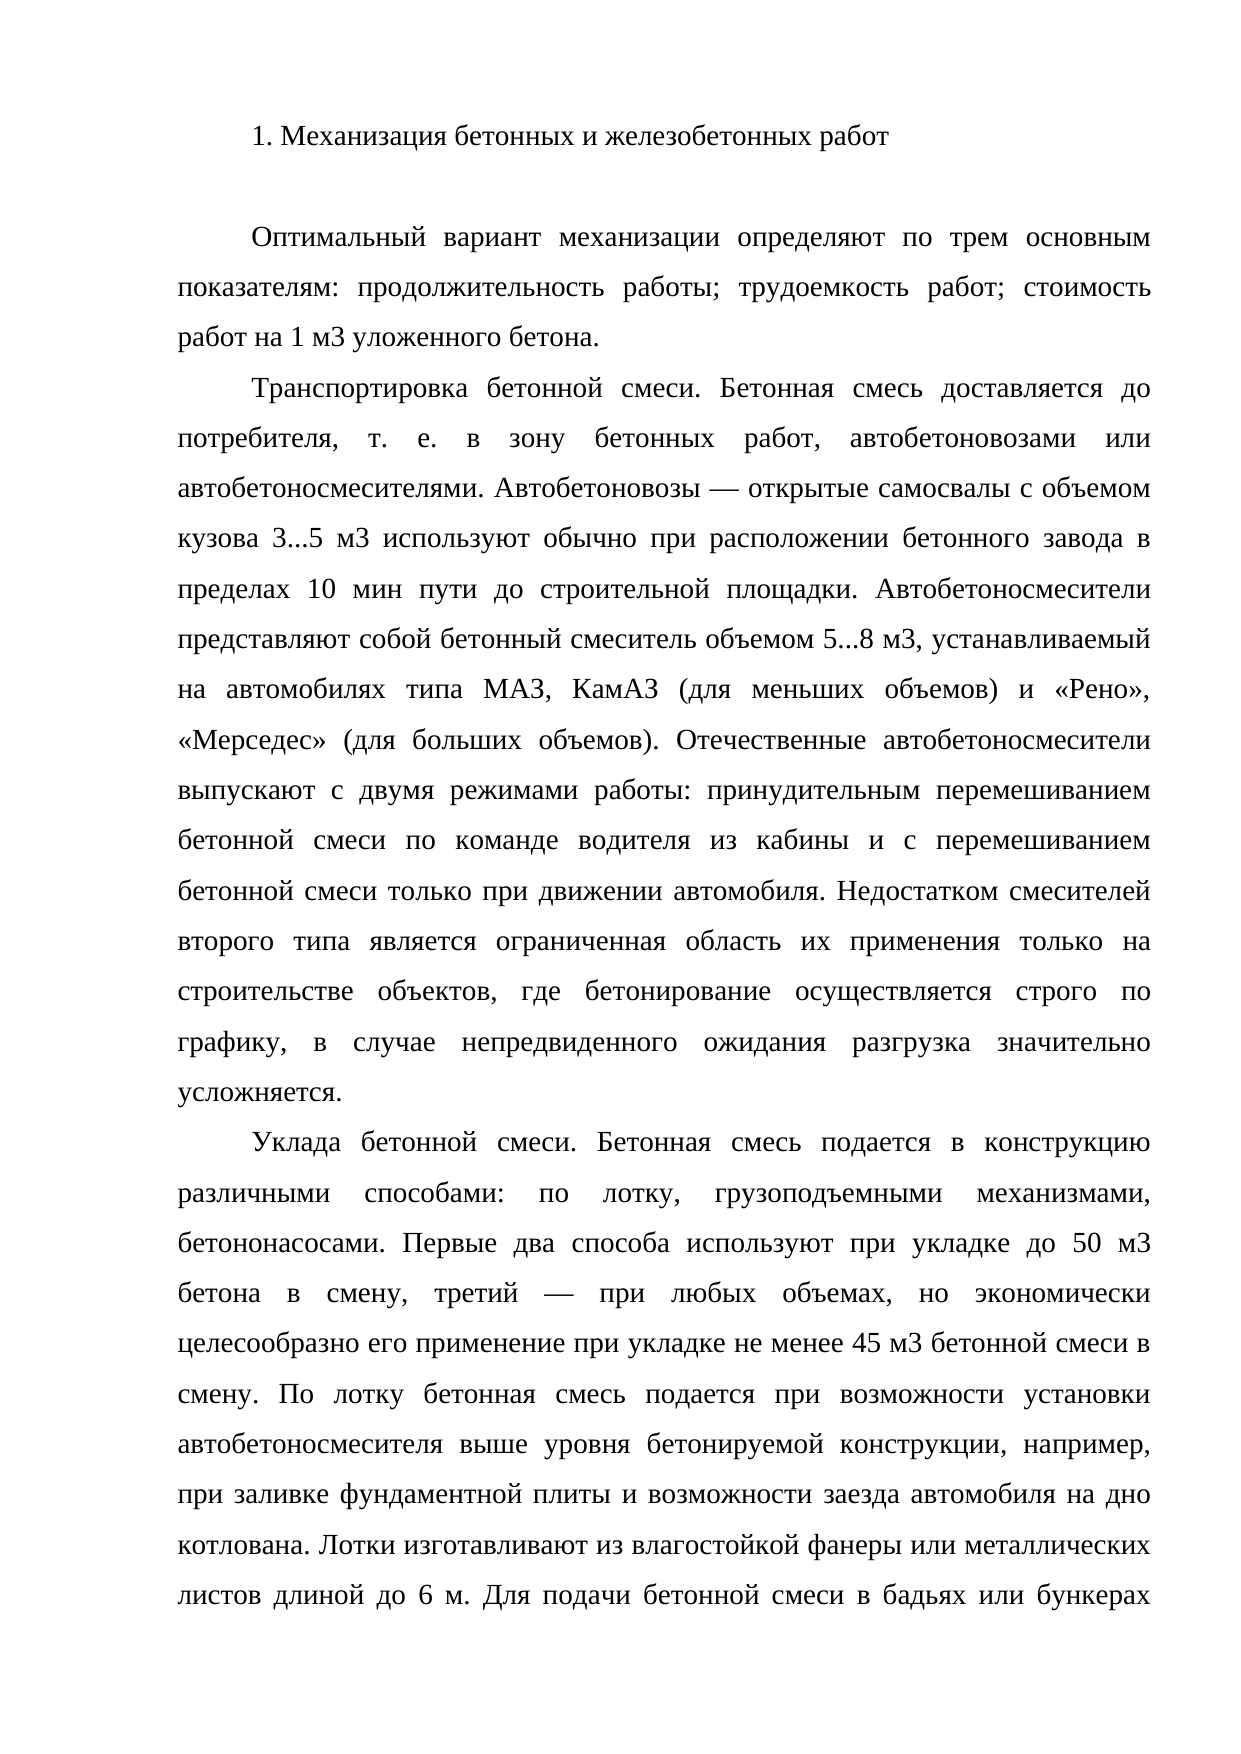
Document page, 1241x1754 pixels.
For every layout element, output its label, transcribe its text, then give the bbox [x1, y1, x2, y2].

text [177, 1124, 1152, 1611]
text Оптимальный вариант механизации определяют по трем основным показателям: продолжительность работы; трудоемкость работ; стоимость работ на 1 м3 уложенного бетона. [177, 219, 1152, 353]
text 1. Механизация бетонных и железобетонных работ [177, 118, 1152, 152]
text Транспортировка бетонной смеси. Бетонная смесь доставляется до потребителя, т. е. в зону бетонных работ, автобетоновозами или автобетоносмесителями. Автобетоновозы — открытые самосвалы с объемом кузова 3...5 м3 используют обычно при расположении бетонного завода в пределах 10 мин пути до строительной площадки. Автобетоносмесители представляют собой бетонный смеситель объемом 5...8 м3, устанавливаемый на автомобилях типа МАЗ, КамАЗ (для меньших объемов) и «Рено», «Мерседес» (для больших объемов). Отечественные автобетоносмесители выпускают с двумя режимами работы: принудительным перемешиванием бетонной смеси по команде водителя из кабины и с перемешиванием бетонной смеси только при движении автомобиля. Недостатком смесителей второго типа является ограниченная область их применения только на строительстве объектов, где бетонирование осуществляется строго по графику, в случае непредвиденного ожидания разгрузка значительно усложняется. [177, 370, 1152, 1108]
